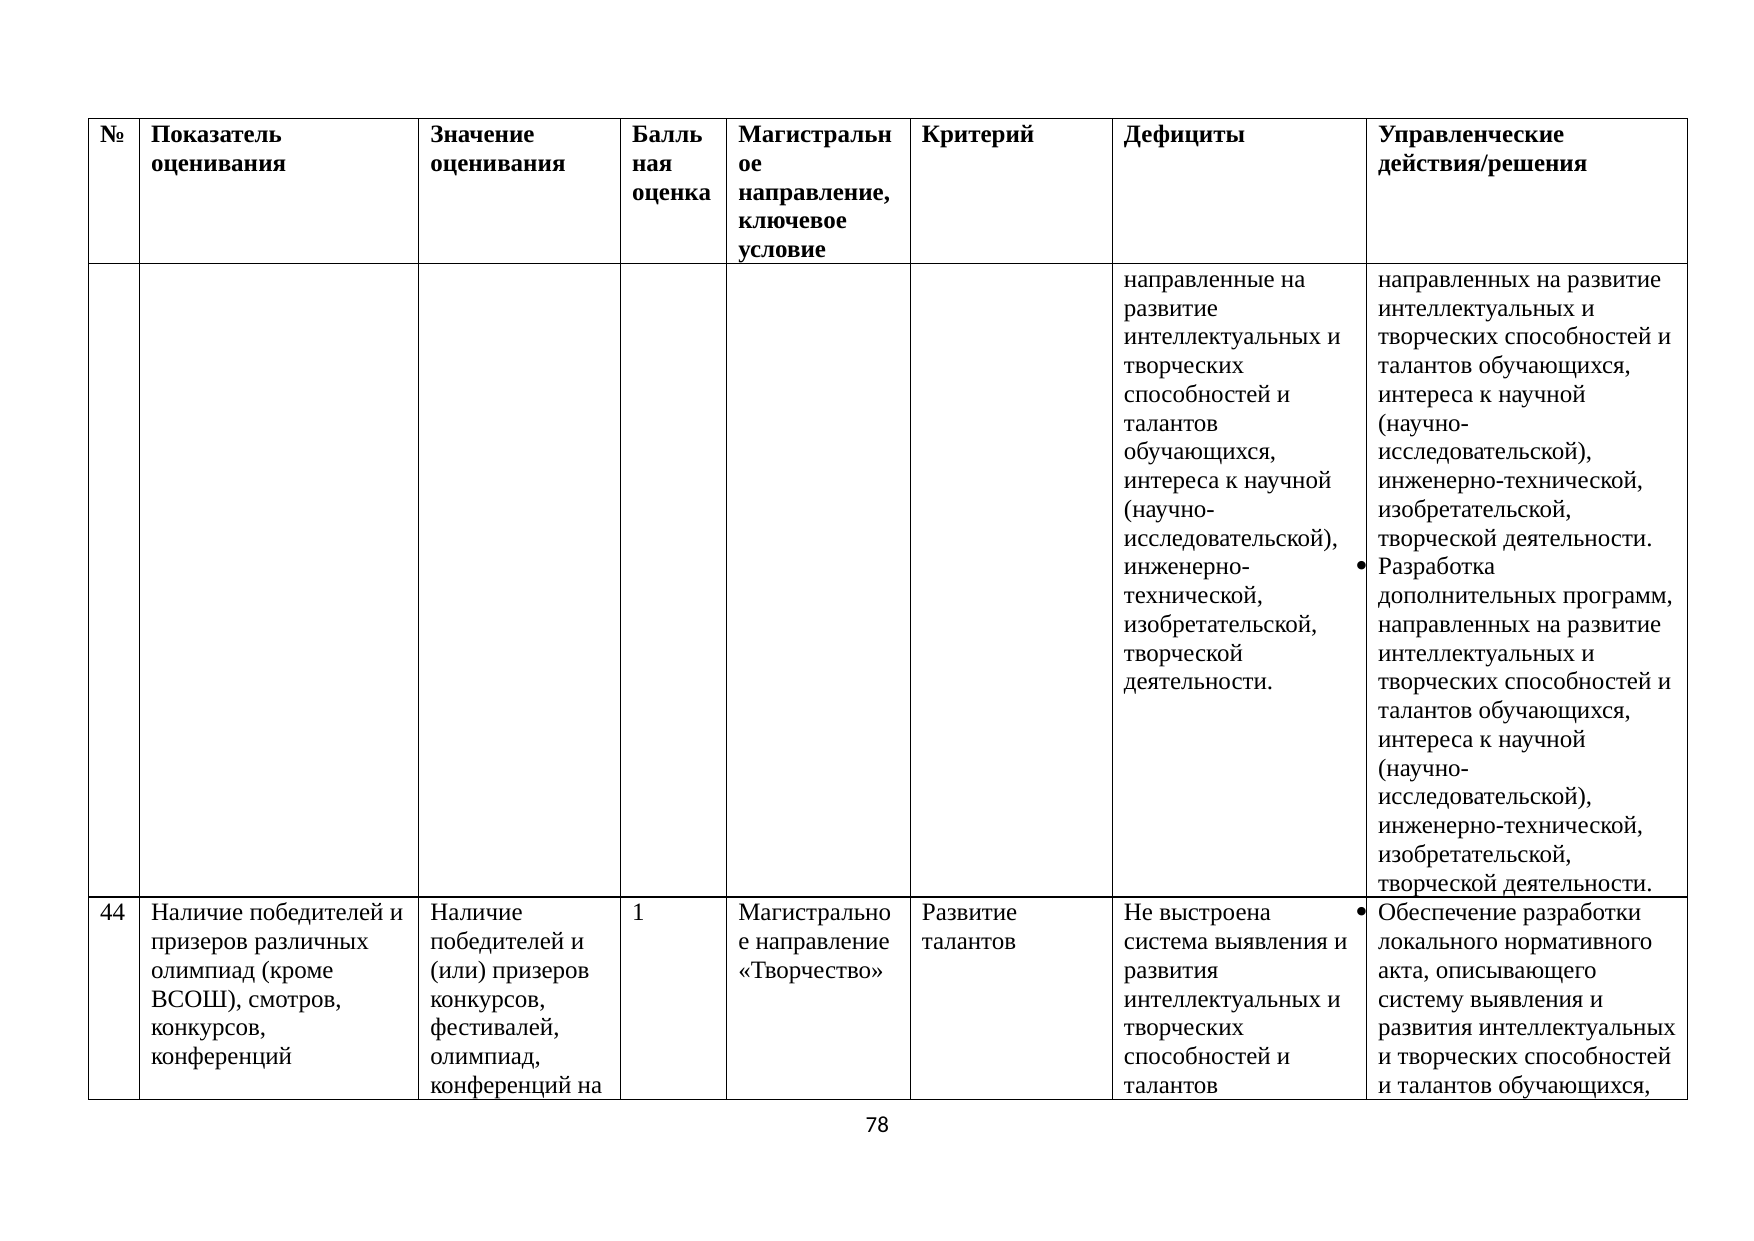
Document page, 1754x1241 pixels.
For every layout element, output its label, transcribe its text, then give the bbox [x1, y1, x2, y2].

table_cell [140, 898, 418, 1099]
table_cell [1367, 264, 1687, 896]
table_header Дефициты [1113, 119, 1366, 263]
table_header Балльная оценка [621, 119, 726, 263]
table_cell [1367, 898, 1687, 1099]
table_cell Магистральное направление «Творчество» [727, 898, 910, 1099]
table_header Значение оценивания [419, 119, 620, 263]
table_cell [419, 898, 620, 1099]
table_cell Развитие талантов [911, 898, 1112, 1099]
table_header № [89, 119, 139, 263]
table_header Показатель оценивания [140, 119, 418, 263]
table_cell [1113, 264, 1366, 896]
table_header Управленческие действия/решения [1367, 119, 1687, 263]
table_cell 1 [621, 898, 726, 1099]
table_cell 44 [89, 898, 139, 1099]
table_header Критерий [911, 119, 1112, 263]
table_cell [1113, 898, 1366, 1099]
table_header Магистральное направление, ключевое условие [727, 119, 910, 263]
